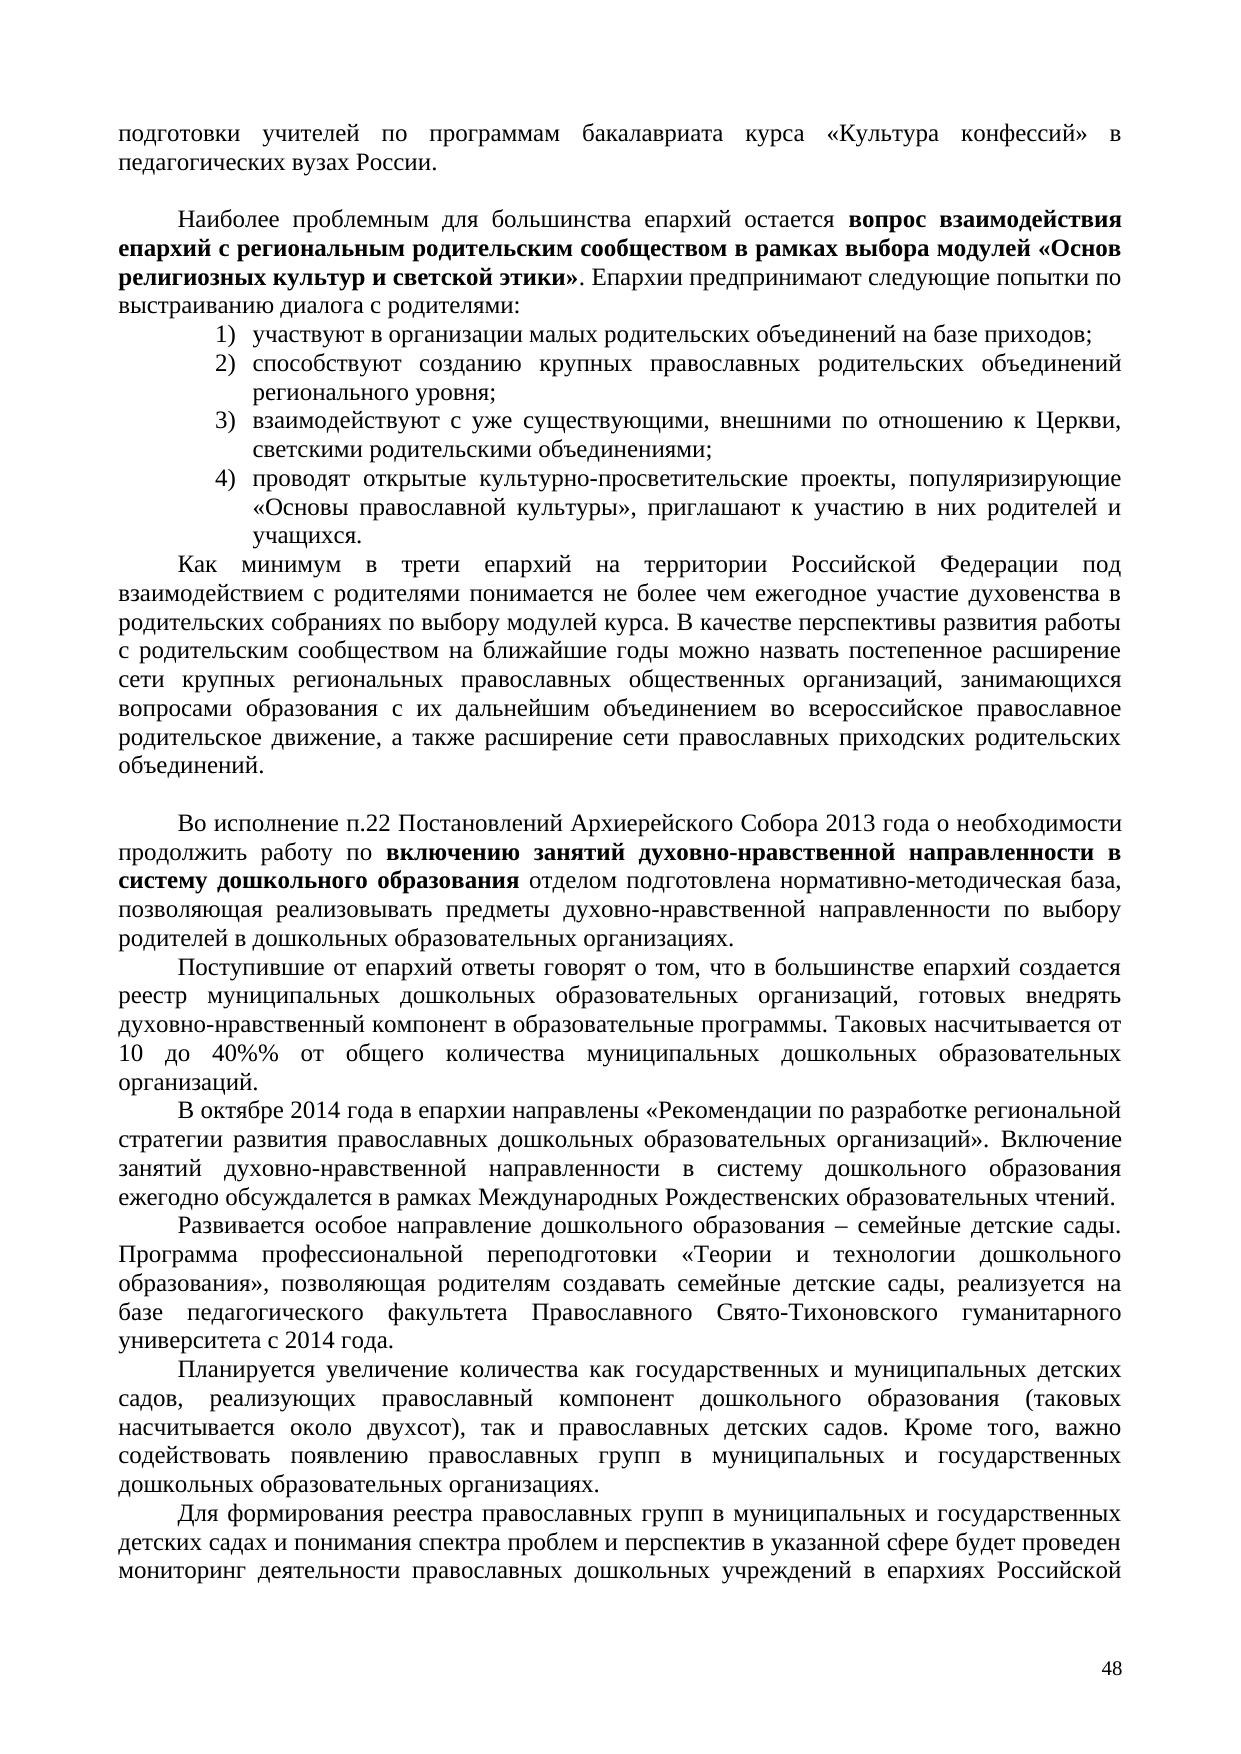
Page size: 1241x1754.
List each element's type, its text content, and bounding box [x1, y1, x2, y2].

text Поступившие от епархий ответы говорят о том, что в большинстве епархий создается реестр муниципальных дошкольных образовательных организаций, готовых внедрять духовно-нравственный компонент в образовательные программы. Таковых насчитывается от 10 до 40%% от общего количества муниципальных дошкольных образовательных организаций. [118, 952, 1122, 1096]
text Во исполнение п.22 Постановлений Архиерейского Собора 2013 года о необходимости продолжить работу по включению занятий духовно-нравственной направленности в систему дошкольного образования отделом подготовлена нормативно-методическая база, позволяющая реализовывать предметы духовно-нравственной направленности по выбору родителей в дошкольных образовательных организациях. [118, 808, 1122, 952]
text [118, 1498, 1122, 1584]
text Развивается особое направление дошкольного образования – семейные детские сады. Программа профессиональной переподготовки «Теории и технологии дошкольного образования», позволяющая родителям создавать семейные детские сады, реализуется на базе педагогического факультета Православного Свято-Тихоновского гуманитарного университета с 2014 года. [118, 1211, 1122, 1354]
text Планируется увеличение количества как государственных и муниципальных детских садов, реализующих православный компонент дошкольного образования (таковых насчитывается около двухсот), так и православных детских садов. Кроме того, важно содействовать появлению православных групп в муниципальных и государственных дошкольных образовательных организациях. [118, 1354, 1122, 1498]
list способствуют созданию крупных православных родительских объединений регионального уровня; [215, 348, 1122, 406]
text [118, 118, 1122, 176]
text Как минимум в трети епархий на территории Российской Федерации под взаимодействием с родителями понимается не более чем ежегодное участие духовенства в родительских собраниях по выбору модулей курса. В качестве перспективы развития работы с родительским сообществом на ближайшие годы можно назвать постепенное расширение сети крупных региональных православных общественных организаций, занимающихся вопросами образования с их дальнейшим объединением во всероссийское православное родительское движение, а также расширение сети православных приходских родительских объединений. [118, 549, 1122, 779]
list взаимодействуют с уже существующими, внешними по отношению к Церкви, светскими родительскими объединениями; [215, 406, 1122, 463]
text Наиболее проблемным для большинства епархий остается вопрос взаимодействия епархий с региональным родительским сообществом в рамках выбора модулей «Основ религиозных культур и светской этики». Епархии предпринимают следующие попытки по выстраиванию диалога с родителями: [118, 204, 1122, 319]
text В октябре 2014 года в епархии направлены «Рекомендации по разработке региональной стратегии развития православных дошкольных образовательных организаций». Включение занятий духовно-нравственной направленности в систему дошкольного образования ежегодно обсуждалется в рамках Международных Рождественских образовательных чтений. [118, 1096, 1122, 1211]
list проводят открытые культурно-просветительские проекты, популяризирующие «Основы православной культуры», приглашают к участию в них родителей и учащихся. [215, 463, 1122, 549]
list участвуют в организации малых родительских объединений на базе приходов; [215, 319, 1122, 348]
